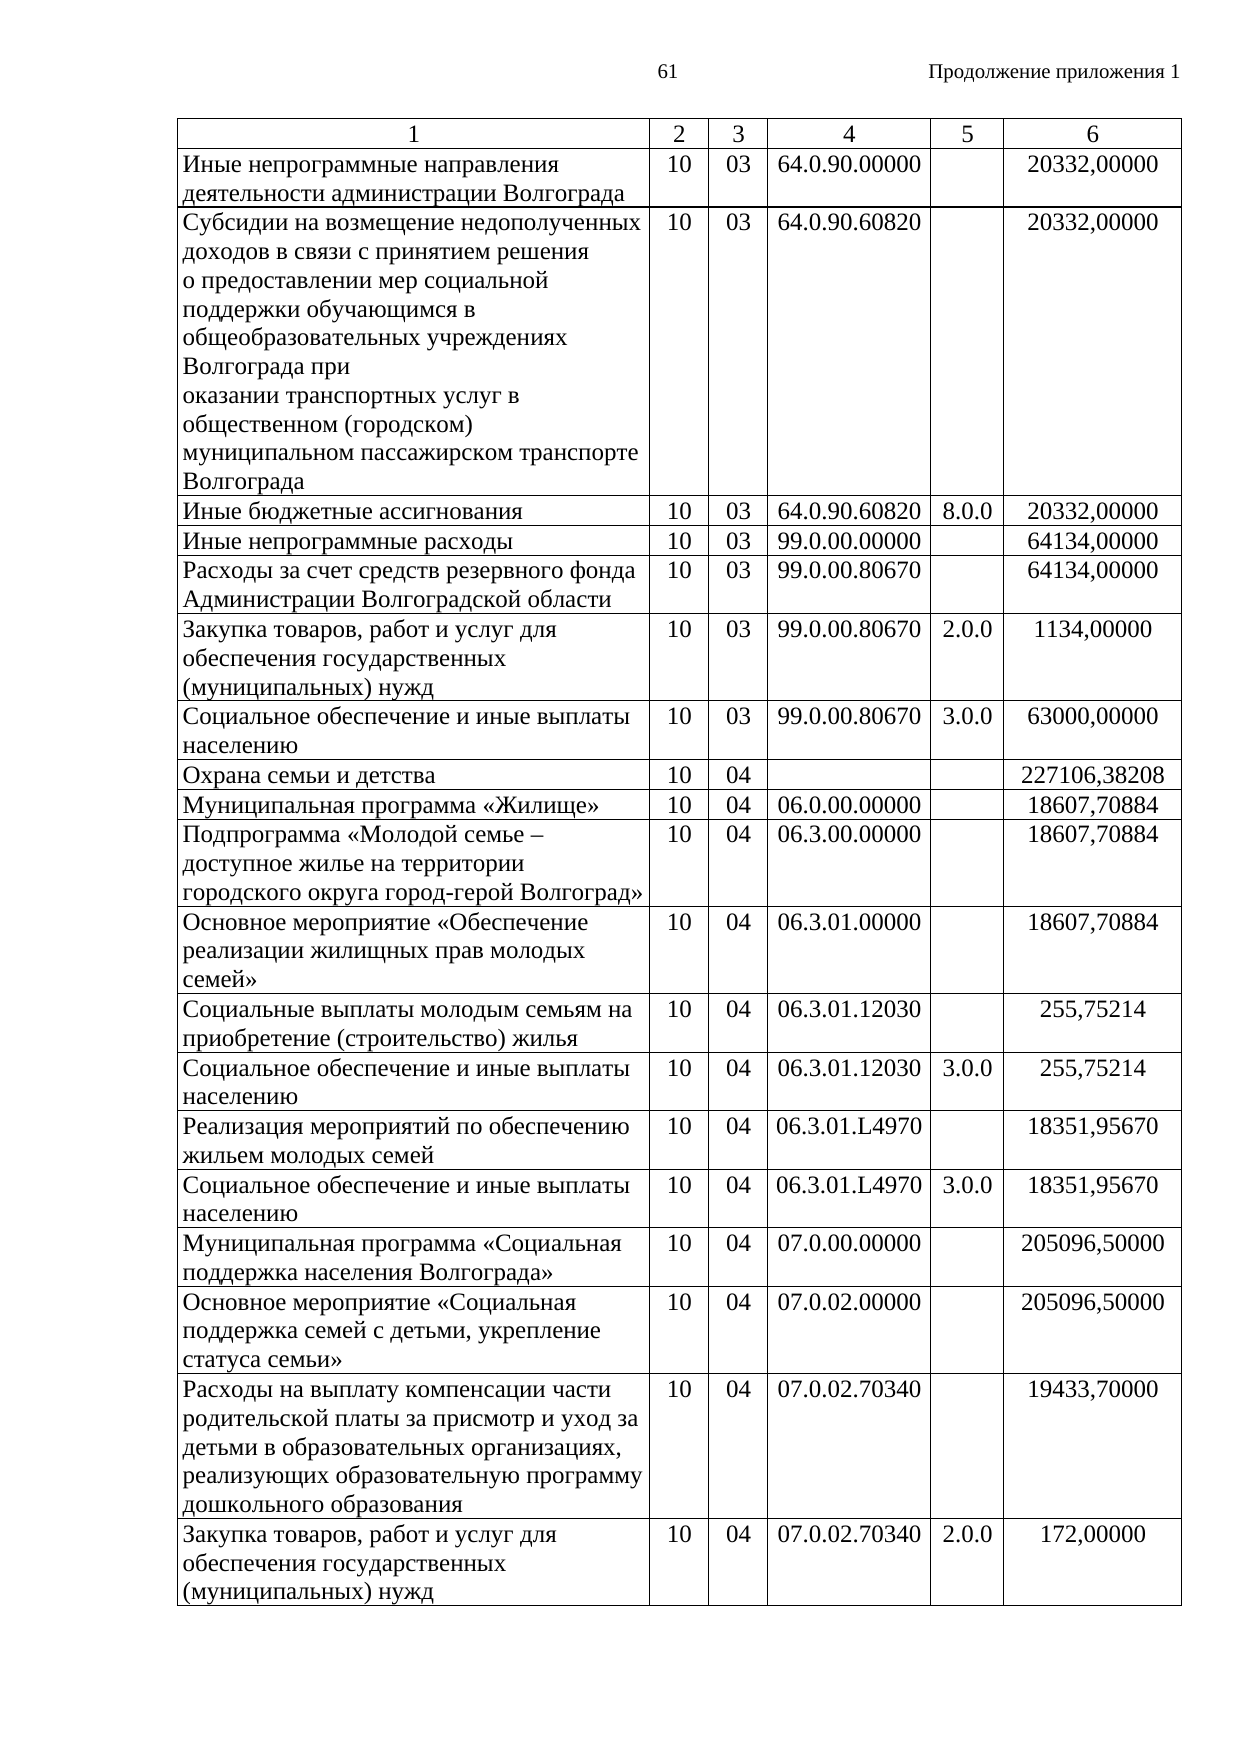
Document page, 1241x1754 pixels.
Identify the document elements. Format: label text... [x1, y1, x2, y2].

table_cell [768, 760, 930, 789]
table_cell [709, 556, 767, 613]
table_header 1 [178, 119, 649, 148]
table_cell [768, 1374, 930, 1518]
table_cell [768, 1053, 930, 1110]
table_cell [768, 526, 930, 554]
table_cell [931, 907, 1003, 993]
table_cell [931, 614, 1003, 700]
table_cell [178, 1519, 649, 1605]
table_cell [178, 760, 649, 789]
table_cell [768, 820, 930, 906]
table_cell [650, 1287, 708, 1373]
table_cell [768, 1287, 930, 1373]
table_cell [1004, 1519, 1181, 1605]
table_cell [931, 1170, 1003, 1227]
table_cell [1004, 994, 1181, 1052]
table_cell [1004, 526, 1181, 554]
table_header 3 [709, 119, 767, 148]
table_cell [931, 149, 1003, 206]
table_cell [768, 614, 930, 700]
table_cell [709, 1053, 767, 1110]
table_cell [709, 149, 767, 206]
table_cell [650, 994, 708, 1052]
table_header 2 [650, 119, 708, 148]
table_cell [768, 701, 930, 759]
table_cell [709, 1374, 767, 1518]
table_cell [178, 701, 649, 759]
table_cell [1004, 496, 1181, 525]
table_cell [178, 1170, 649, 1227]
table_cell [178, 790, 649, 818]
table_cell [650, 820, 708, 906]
table_header 5 [931, 119, 1003, 148]
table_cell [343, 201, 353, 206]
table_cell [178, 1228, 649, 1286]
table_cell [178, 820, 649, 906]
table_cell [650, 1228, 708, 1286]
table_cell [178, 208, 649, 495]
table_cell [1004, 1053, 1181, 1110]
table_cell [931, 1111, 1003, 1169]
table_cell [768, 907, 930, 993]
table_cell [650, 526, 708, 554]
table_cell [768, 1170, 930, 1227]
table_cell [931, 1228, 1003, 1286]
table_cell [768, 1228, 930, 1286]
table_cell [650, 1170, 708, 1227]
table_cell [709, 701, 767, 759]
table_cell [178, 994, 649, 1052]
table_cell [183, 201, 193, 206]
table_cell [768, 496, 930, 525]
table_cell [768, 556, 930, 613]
table_header 4 [768, 119, 930, 148]
table_header 6 [1004, 119, 1181, 148]
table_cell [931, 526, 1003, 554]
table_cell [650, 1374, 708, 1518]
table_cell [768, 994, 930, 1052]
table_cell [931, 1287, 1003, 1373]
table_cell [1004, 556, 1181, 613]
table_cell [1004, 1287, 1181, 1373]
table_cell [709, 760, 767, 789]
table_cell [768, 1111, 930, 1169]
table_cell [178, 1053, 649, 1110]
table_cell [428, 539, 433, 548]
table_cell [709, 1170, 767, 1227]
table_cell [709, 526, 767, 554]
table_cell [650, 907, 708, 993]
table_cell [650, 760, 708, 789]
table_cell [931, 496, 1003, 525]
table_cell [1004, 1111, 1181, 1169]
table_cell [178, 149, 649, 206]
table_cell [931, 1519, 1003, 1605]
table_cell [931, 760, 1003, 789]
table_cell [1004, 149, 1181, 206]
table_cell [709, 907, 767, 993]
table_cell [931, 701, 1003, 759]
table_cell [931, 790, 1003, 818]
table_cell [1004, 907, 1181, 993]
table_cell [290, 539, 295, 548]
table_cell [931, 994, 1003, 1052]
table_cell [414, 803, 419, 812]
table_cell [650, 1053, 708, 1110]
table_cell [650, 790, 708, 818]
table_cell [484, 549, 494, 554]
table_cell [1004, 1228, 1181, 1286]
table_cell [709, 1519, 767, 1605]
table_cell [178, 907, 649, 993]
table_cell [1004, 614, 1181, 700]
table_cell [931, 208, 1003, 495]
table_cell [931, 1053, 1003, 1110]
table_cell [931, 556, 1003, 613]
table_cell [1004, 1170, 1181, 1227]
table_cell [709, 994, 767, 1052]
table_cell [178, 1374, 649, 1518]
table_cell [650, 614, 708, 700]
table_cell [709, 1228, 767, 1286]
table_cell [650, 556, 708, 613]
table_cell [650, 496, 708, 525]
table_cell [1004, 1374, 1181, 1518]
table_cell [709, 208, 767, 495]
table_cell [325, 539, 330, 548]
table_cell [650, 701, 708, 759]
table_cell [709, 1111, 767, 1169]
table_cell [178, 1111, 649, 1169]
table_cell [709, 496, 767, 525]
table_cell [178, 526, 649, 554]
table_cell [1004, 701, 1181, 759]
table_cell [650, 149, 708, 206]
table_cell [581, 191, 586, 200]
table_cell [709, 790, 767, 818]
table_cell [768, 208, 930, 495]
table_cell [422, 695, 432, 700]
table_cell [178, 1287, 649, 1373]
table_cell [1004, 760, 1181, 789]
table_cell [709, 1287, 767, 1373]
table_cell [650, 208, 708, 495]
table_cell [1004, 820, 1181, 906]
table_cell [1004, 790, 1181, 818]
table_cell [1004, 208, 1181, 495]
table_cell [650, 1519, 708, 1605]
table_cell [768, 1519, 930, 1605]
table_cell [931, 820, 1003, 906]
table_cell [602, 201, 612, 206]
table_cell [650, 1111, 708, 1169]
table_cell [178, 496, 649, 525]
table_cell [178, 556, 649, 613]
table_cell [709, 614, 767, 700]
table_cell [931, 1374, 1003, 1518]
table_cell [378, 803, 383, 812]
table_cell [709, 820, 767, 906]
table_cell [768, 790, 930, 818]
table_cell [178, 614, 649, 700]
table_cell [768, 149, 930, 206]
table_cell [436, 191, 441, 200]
